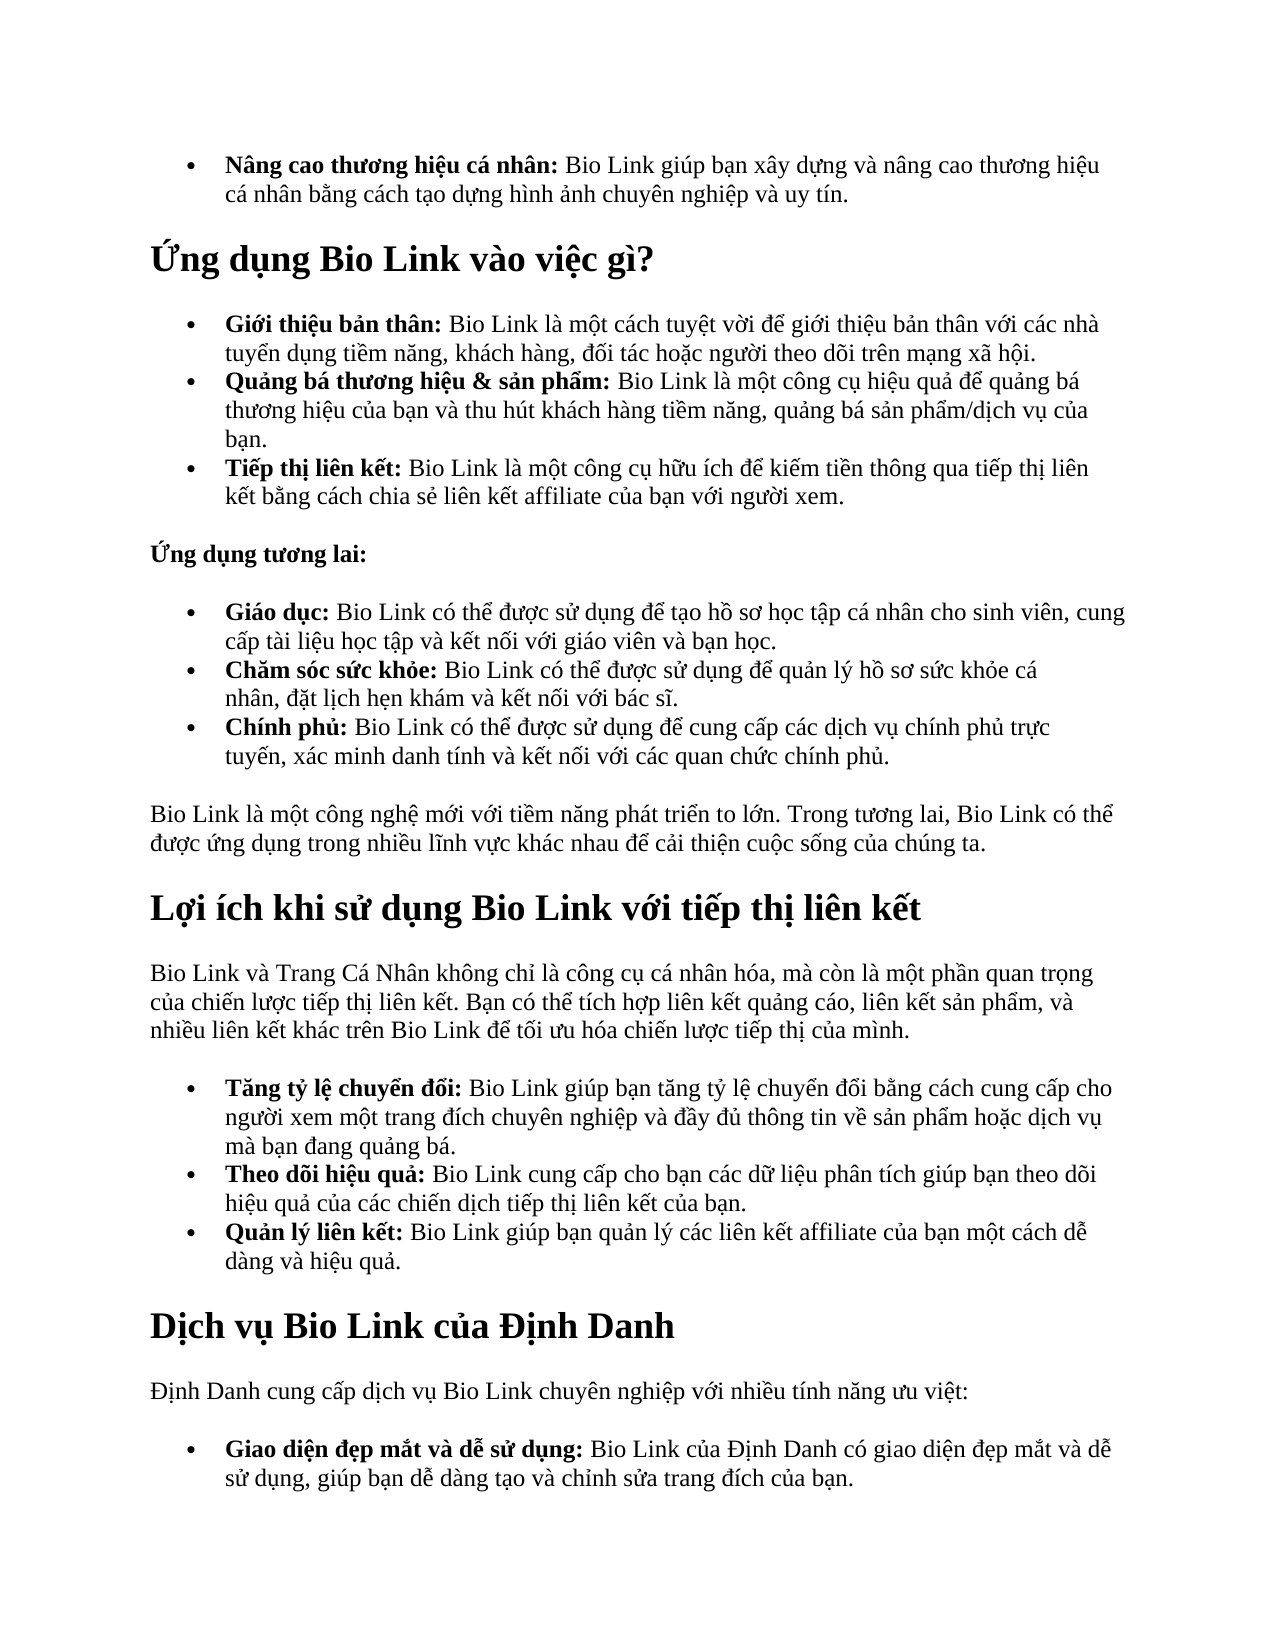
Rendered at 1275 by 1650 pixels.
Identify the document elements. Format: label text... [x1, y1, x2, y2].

list Tiếp thị liên kết: Bio Link là một công cụ hữu ích để kiếm tiền thông qua tiếp thị liên kết bằng cách chia sẻ liên kết affiliate của bạn với người xem. [187, 453, 1125, 510]
list Chăm sóc sức khỏe: Bio Link có thể được sử dụng để quản lý hồ sơ sức khỏe cá nhân, đặt lịch hẹn khám và kết nối với bác sĩ. [187, 655, 1125, 712]
list Quảng bá thương hiệu & sản phẩm: Bio Link là một công cụ hiệu quả để quảng bá thương hiệu của bạn và thu hút khách hàng tiềm năng, quảng bá sản phẩm/dịch vụ của bạn. [187, 366, 1125, 453]
list Giáo dục: Bio Link có thể được sử dụng để tạo hồ sơ học tập cá nhân cho sinh viên, cung cấp tài liệu học tập và kết nối với giáo viên và bạn học. [187, 597, 1125, 655]
list Theo dõi hiệu quả: Bio Link cung cấp cho bạn các dữ liệu phân tích giúp bạn theo dõi hiệu quả của các chiến dịch tiếp thị liên kết của bạn. [187, 1159, 1125, 1217]
text Bio Link là một công nghệ mới với tiềm năng phát triển to lớn. Trong tương lai, Bio Link có thể được ứng dụng trong nhiều lĩnh vực khác nhau để cải thiện cuộc sống của chúng ta. [150, 799, 1125, 856]
list Nâng cao thương hiệu cá nhân: Bio Link giúp bạn xây dựng và nâng cao thương hiệu cá nhân bằng cách tạo dựng hình ảnh chuyên nghiệp và uy tín. [187, 150, 1125, 207]
text Lợi ích khi sử dụng Bio Link với tiếp thị liên kết [150, 886, 1125, 929]
text Dịch vụ Bio Link của Định Danh [150, 1304, 1125, 1347]
list Giao diện đẹp mắt và dễ sử dụng: Bio Link của Định Danh có giao diện đẹp mắt và dễ sử dụng, giúp bạn dễ dàng tạo và chỉnh sửa trang đích của bạn. [187, 1434, 1125, 1491]
list Chính phủ: Bio Link có thể được sử dụng để cung cấp các dịch vụ chính phủ trực tuyến, xác minh danh tính và kết nối với các quan chức chính phủ. [187, 712, 1125, 770]
text Ứng dụng tương lai: [150, 539, 1125, 568]
list Tăng tỷ lệ chuyển đổi: Bio Link giúp bạn tăng tỷ lệ chuyển đổi bằng cách cung cấp cho người xem một trang đích chuyên nghiệp và đầy đủ thông tin về sản phẩm hoặc dịch vụ mà bạn đang quảng bá. [187, 1073, 1125, 1159]
list Quản lý liên kết: Bio Link giúp bạn quản lý các liên kết affiliate của bạn một cách dễ dàng và hiệu quả. [187, 1217, 1125, 1274]
list Giới thiệu bản thân: Bio Link là một cách tuyệt vời để giới thiệu bản thân với các nhà tuyển dụng tiềm năng, khách hàng, đối tác hoặc người theo dõi trên mạng xã hội. [187, 309, 1125, 366]
text Bio Link và Trang Cá Nhân không chỉ là công cụ cá nhân hóa, mà còn là một phần quan trọng của chiến lược tiếp thị liên kết. Bạn có thể tích hợp liên kết quảng cáo, liên kết sản phẩm, và nhiều liên kết khác trên Bio Link để tối ưu hóa chiến lược tiếp thị của mình. [150, 958, 1125, 1044]
text Định Danh cung cấp dịch vụ Bio Link chuyên nghiệp với nhiều tính năng ưu việt: [150, 1376, 1125, 1405]
text Ứng dụng Bio Link vào việc gì? [150, 237, 1125, 280]
